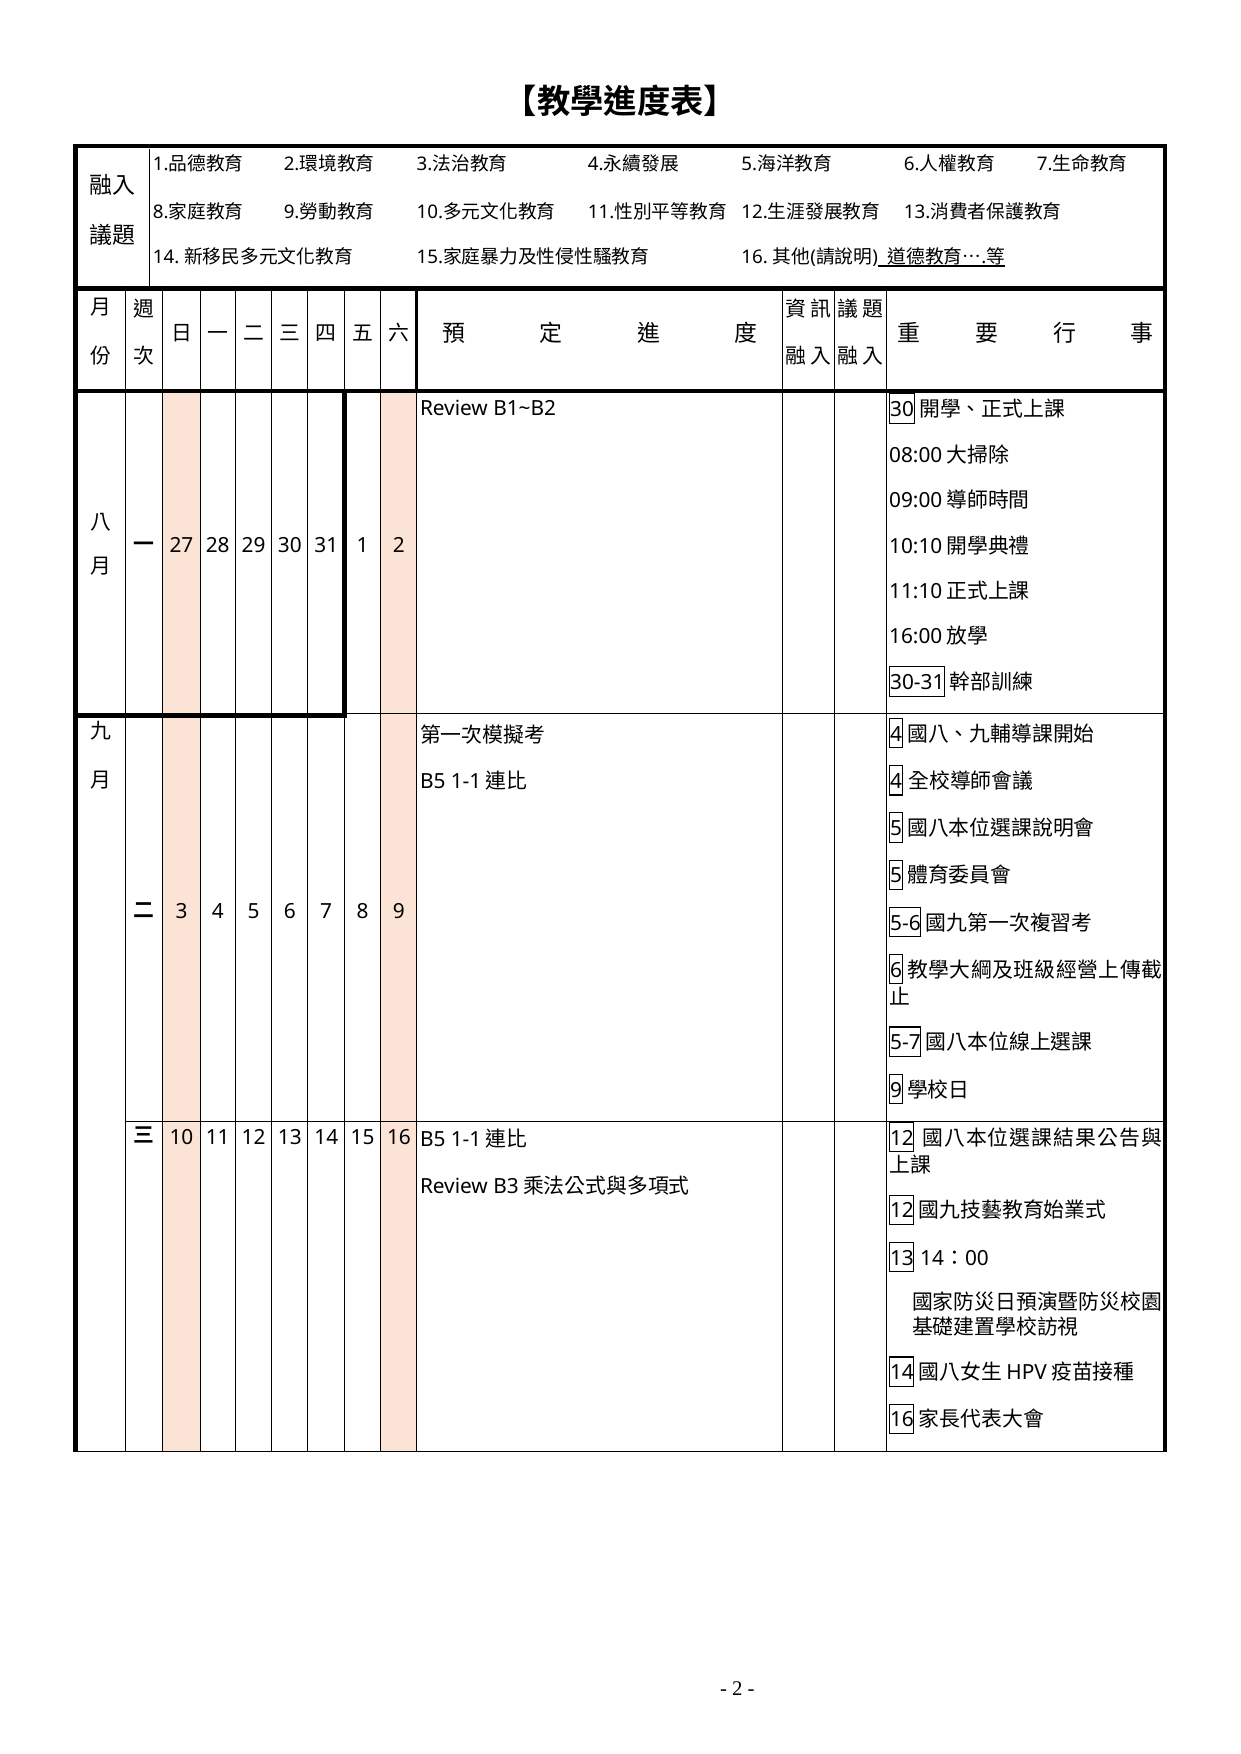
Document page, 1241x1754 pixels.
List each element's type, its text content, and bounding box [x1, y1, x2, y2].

table_cell 重要行事 [887, 291, 1163, 389]
table_header 3.法治教育 [414, 148, 585, 192]
table_cell 16. 其他(請說明) 道德教育….等 [738, 241, 1163, 286]
table_cell 8 [345, 714, 380, 1121]
table_cell 預定進度 [418, 291, 782, 389]
table_cell 16 [381, 1122, 416, 1451]
table_cell 31 [308, 393, 342, 713]
table_cell 第一次模擬考 B5 1-1連比 [417, 714, 782, 1121]
table_cell 週 次 [126, 291, 162, 389]
table_cell [783, 1122, 834, 1451]
table_cell 9 [381, 714, 416, 1121]
table_cell 7 [308, 718, 344, 1121]
table_cell 日 [163, 291, 200, 389]
table_cell 13 [272, 1122, 307, 1451]
table_cell B5 1-1連比 Review B3乘法公式與多項式 [417, 1122, 782, 1451]
table_cell 9.勞動教育 [281, 192, 413, 241]
table_cell 6 [272, 718, 307, 1121]
table_header 6.人權教育 [901, 148, 1034, 192]
table_cell [835, 1122, 886, 1451]
table_cell 4 [201, 718, 235, 1121]
table_cell 五 [345, 291, 380, 389]
table_cell [783, 714, 834, 1121]
table_cell 四 [308, 291, 344, 389]
table_cell 4國八、九輔導課開始 4 全校導師會議 5國八本位選課說明會 5體育委員會 5-6國九第一次複習考 6教學大綱及班級經營上傳截止 5-7國八本位線上選課 9學校日 [887, 714, 1163, 1121]
table_cell 三 [272, 291, 307, 389]
table_cell 12 [236, 1122, 271, 1451]
table_cell 月 份 [78, 291, 125, 389]
table_cell 12 國八本位選課結果公告與上課 12國九技藝教育始業式 13 14：00 國家防災日預演暨防災校園基礎建置學校訪視 14國八女生HPV疫苗接種 16家長代表大會 [887, 1122, 1163, 1451]
table_cell 8.家庭教育 [150, 192, 281, 241]
table_cell 12.生涯發展教育 [738, 192, 901, 241]
table_cell 5 [236, 718, 271, 1121]
table_cell 六 [381, 291, 415, 389]
table_header 5.海洋教育 [738, 148, 901, 192]
table_cell 28 [201, 393, 235, 713]
table_cell 10.多元文化教育 [414, 192, 585, 241]
table_cell 14. 新移民多元文化教育 [150, 241, 413, 286]
table_cell 1 [347, 393, 380, 713]
table_header 1.品德教育 [150, 148, 281, 192]
table_cell 二 [126, 718, 162, 1121]
table_cell [835, 393, 886, 713]
table_cell 2 [381, 393, 416, 713]
table_cell 議題 融入 [835, 291, 886, 389]
table_header 4.永續發展 [585, 148, 738, 192]
table_cell 15.家庭暴力及性侵性騷教育 [414, 241, 738, 286]
table_cell 11 [201, 1122, 235, 1451]
table_cell 30 [272, 393, 307, 713]
table_cell 一 [126, 393, 162, 713]
table_cell 二 [236, 291, 271, 389]
table_cell 一 [201, 291, 235, 389]
text 【教學進度表】 [75, 75, 1165, 123]
table_cell 三 [126, 1122, 162, 1451]
table_cell 11.性別平等教育 [585, 192, 738, 241]
table_cell [783, 393, 834, 713]
table_cell 29 [236, 393, 271, 713]
table_cell 30開學、正式上課 08:00大掃除 09:00導師時間 10:10開學典禮 11:10正式上課 16:00放學 30-31幹部訓練 [887, 393, 1163, 713]
table_cell 3 [163, 718, 200, 1121]
table_cell 九 月 [78, 718, 125, 1451]
table_cell 資訊 融入 [783, 291, 834, 389]
table_cell 14 [308, 1122, 344, 1451]
table_cell 10 [163, 1122, 200, 1451]
table_cell 27 [163, 393, 200, 713]
table_cell 八 月 [78, 393, 125, 713]
table_cell [835, 714, 886, 1121]
table_cell 13.消費者保護教育 [901, 192, 1163, 241]
table_header 7.生命教育 [1034, 148, 1163, 192]
table_header 融入 議題 [78, 148, 149, 286]
table_cell 15 [345, 1122, 380, 1451]
table_cell Review B1~B2 [417, 393, 782, 713]
table_header 2.環境教育 [281, 148, 413, 192]
